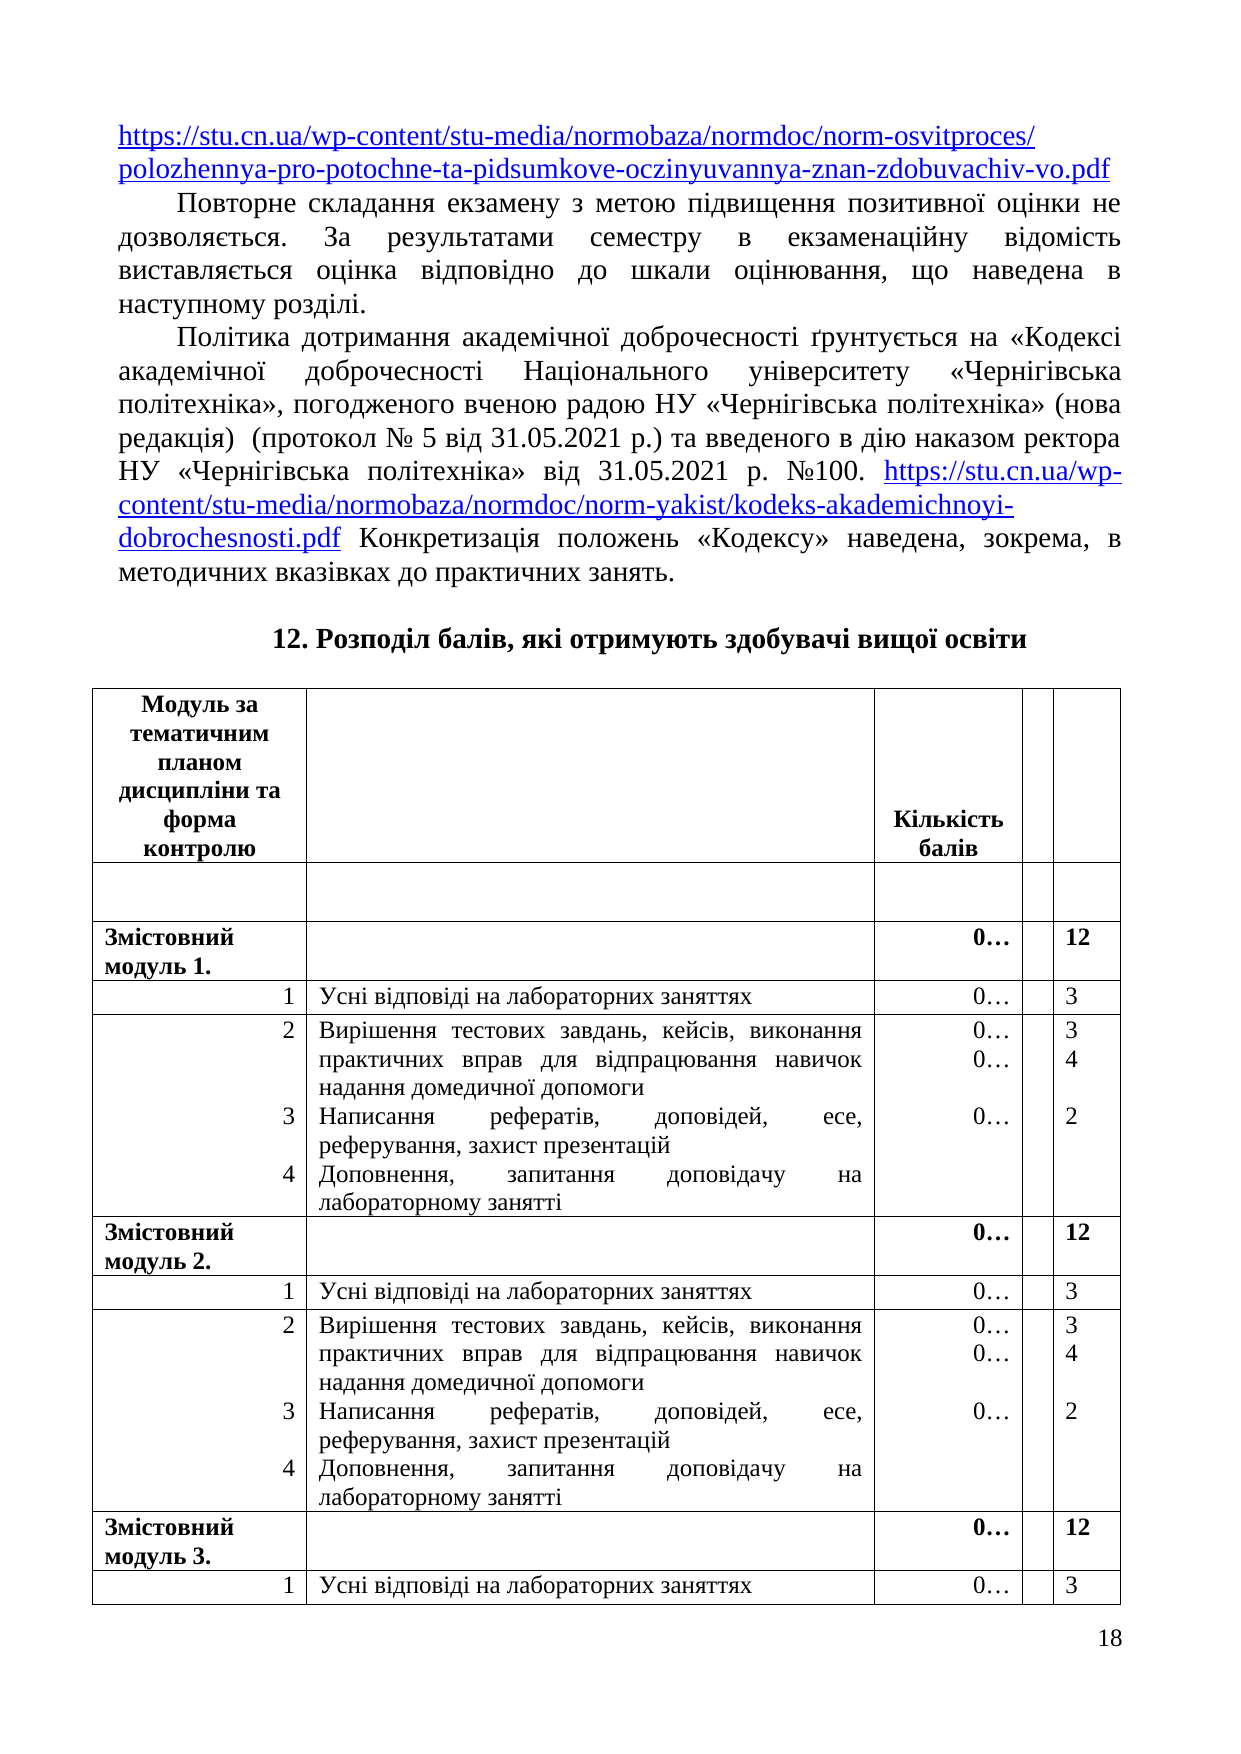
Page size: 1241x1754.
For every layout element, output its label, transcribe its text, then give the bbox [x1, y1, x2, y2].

table_cell 2 3 4 [93, 1310, 306, 1511]
table_cell [1023, 1512, 1053, 1569]
table_cell 2 3 4 [93, 1015, 306, 1216]
table_cell 12 [1054, 922, 1120, 980]
table_header [1054, 689, 1120, 862]
table_cell Усні відповіді на лабораторних заняттях [307, 1571, 874, 1604]
table_cell [307, 1512, 874, 1569]
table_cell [307, 1310, 874, 1511]
table_cell Усні відповіді на лабораторних заняттях [307, 1276, 874, 1309]
table_cell [307, 1217, 874, 1275]
table_cell 3 [1054, 1276, 1120, 1309]
table_cell 12 [1054, 1512, 1120, 1569]
table_cell [1023, 1276, 1053, 1309]
table_cell [93, 863, 306, 921]
table_cell 1 [93, 1571, 306, 1604]
table_header [1023, 689, 1053, 862]
table_cell 0… [875, 922, 1022, 980]
table_cell [1023, 922, 1053, 980]
table_cell [1023, 863, 1053, 921]
table_cell [1023, 1310, 1053, 1511]
table_cell [1054, 863, 1120, 921]
table_cell Змістовний модуль 1. [93, 922, 306, 980]
table_cell 3 [1054, 981, 1120, 1014]
table_cell Усні відповіді на лабораторних заняттях [307, 981, 874, 1014]
table_cell 12 [1054, 1217, 1120, 1275]
text Політика дотримання академічної доброчесності ґрунтується на «Кодексі академічної доброчесності Національного університету «Чернігівська політехніка», погодженого вченою радою НУ «Чернігівська політехніка» (нова редакція) (протокол № 5 від 31.05.2021 р.) та введеного в дію наказом ректора НУ «Чернігівська політехніка» від 31.05.2021 р. №100. https://stu.cn.ua/wp-content/stu-media/normobaza/normdoc/norm-yakist/kodeks-akademichnoyi-dobrochesnosti.pdf Конкретизація положень «Кодексу» наведена, зокрема, в методичних вказівках до практичних занять. [118, 319, 1122, 588]
table_cell [875, 863, 1022, 921]
table_cell [1023, 1015, 1053, 1216]
table_cell 0… 0… 0… [875, 1310, 1022, 1511]
table_cell 0… 0… 0… [875, 1015, 1022, 1216]
table_cell 3 4 2 [1054, 1310, 1120, 1511]
text Повторне складання екзамену з метою підвищення позитивної оцінки не дозволяється. За результатами семестру в екзаменаційну відомість виставляється оцінка відповідно до шкали оцінювання, що наведена в наступному розділі. [118, 185, 1122, 319]
table_cell 3 [1054, 1571, 1120, 1604]
table_cell Змістовний модуль 2. [93, 1217, 306, 1275]
table_cell 3 4 2 [1054, 1015, 1120, 1216]
table_cell 1 [93, 1276, 306, 1309]
table_header Кількість балів [875, 689, 1022, 862]
table_cell 0… [875, 1217, 1022, 1275]
table_cell 1 [93, 981, 306, 1014]
text 12. Розподіл балів, які отримують здобувачі вищої освіти [118, 621, 1122, 655]
table_cell 0… [875, 1571, 1022, 1604]
table_cell [307, 863, 874, 921]
table_cell Змістовний модуль 3. [93, 1512, 306, 1569]
table_cell 0… [875, 1512, 1022, 1569]
table_header [307, 689, 874, 862]
table_cell 0… [875, 981, 1022, 1014]
table_header Модуль за тематичним планом дисципліни та форма контролю [93, 689, 306, 862]
table_cell [1023, 1217, 1053, 1275]
table_cell [1023, 1571, 1053, 1604]
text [118, 118, 1122, 185]
table_cell [1023, 981, 1053, 1014]
table_cell 0… [875, 1276, 1022, 1309]
table_cell [307, 922, 874, 980]
